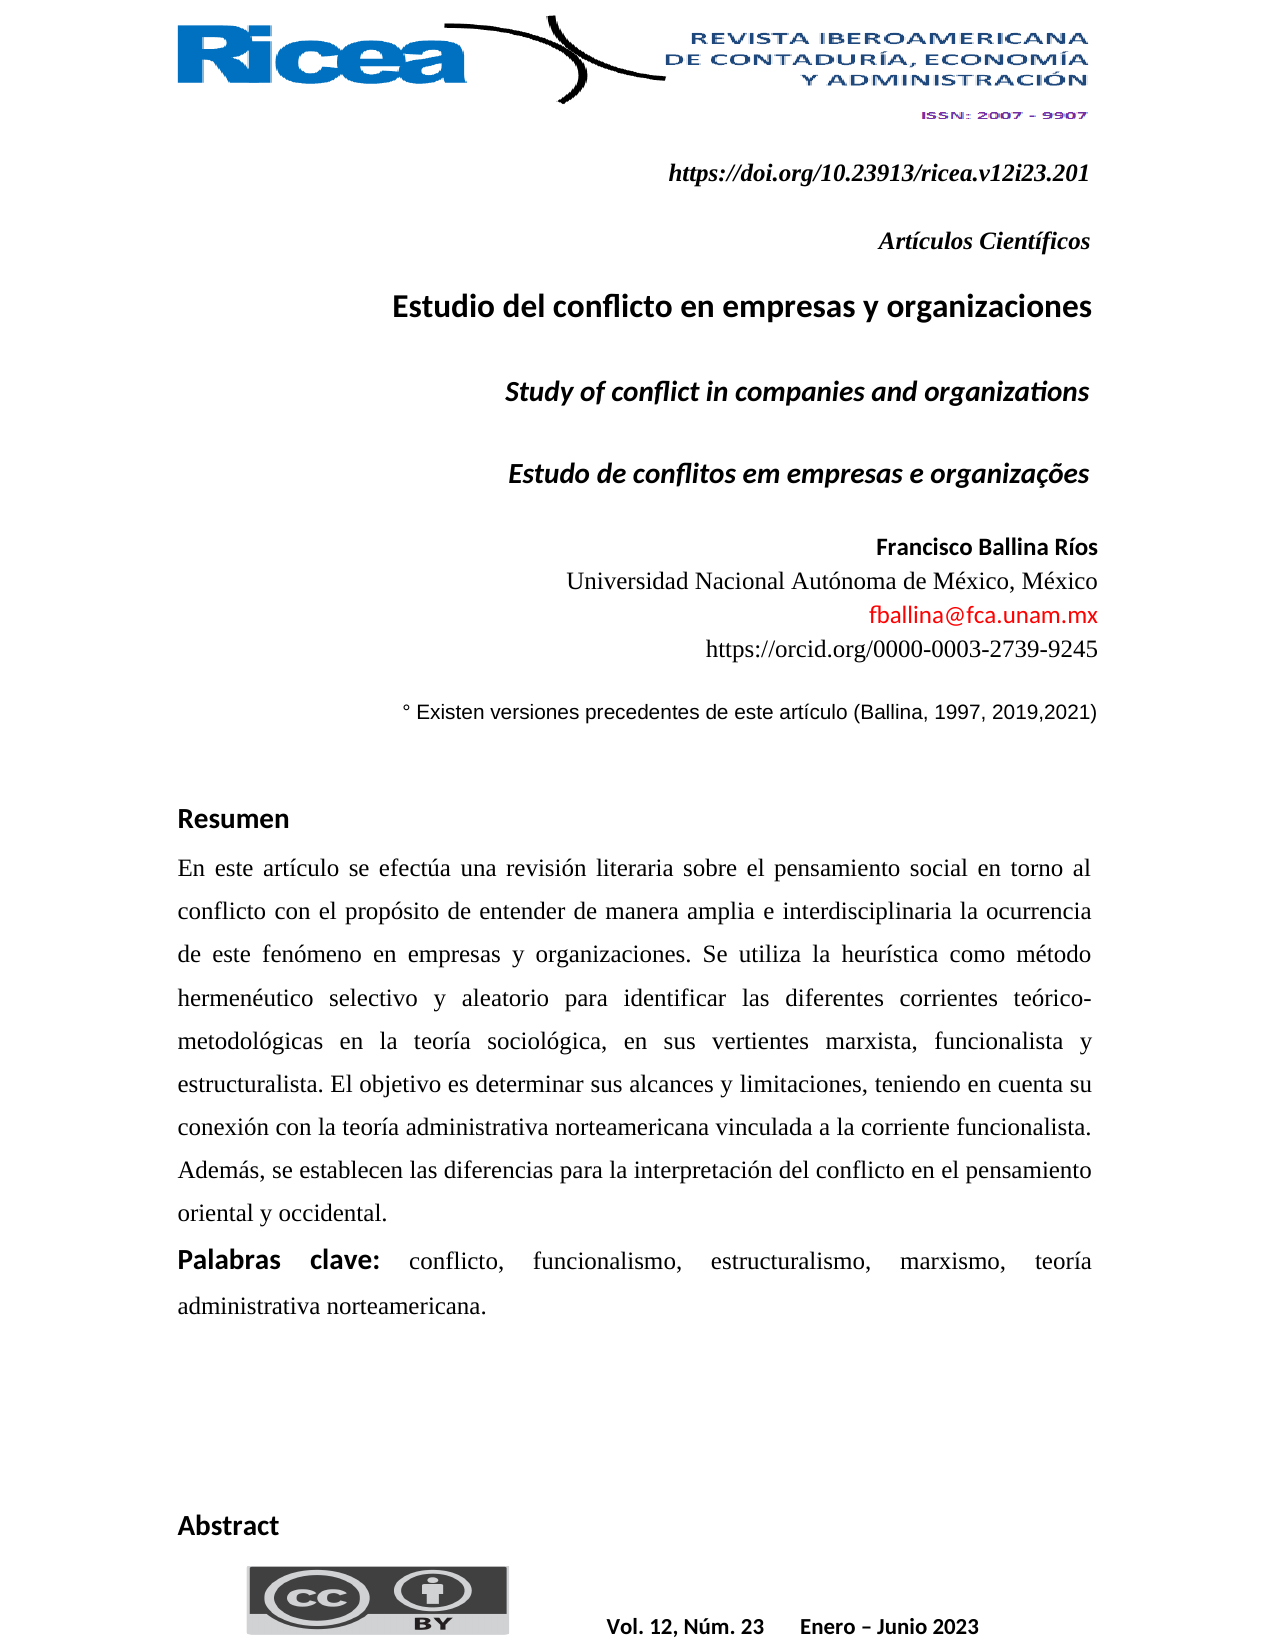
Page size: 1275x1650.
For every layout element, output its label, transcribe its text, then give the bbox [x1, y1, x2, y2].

text Abstract [177, 1507, 1074, 1543]
text Palabras clave: conflicto, funcionalismo, estructuralismo, marxismo, teoría administrativa norteamericana. [177, 1241, 1093, 1320]
subtitle Resumen [177, 800, 1093, 835]
text Study of conflict in companies and organizations [176, 332, 1093, 409]
subtitle Artículos Científicos [177, 226, 1093, 255]
text https://orcid.org/0000-0003-2739-9245 [192, 634, 1098, 663]
text ° Existen versiones precedentes de este artículo (Ballina, 1997, 2019,2021) [191, 700, 1098, 724]
text Universidad Nacional Autónoma de México, México [192, 566, 1098, 595]
text Francisco Ballina Ríos [192, 496, 1098, 562]
picture [246, 1566, 510, 1635]
subtitle https://doi.org/10.23913/ricea.v12i23.201 [177, 158, 1093, 187]
text En este artículo se efectúa una revisión literaria sobre el pensamiento social en torno al conflicto con el propósito de entender de manera amplia e interdisciplinaria la ocurrencia de este fenómeno en empresas y organizaciones. Se utiliza la heurística como método hermenéutico selectivo y aleatorio para identificar las diferentes corrientes teórico-metodológicas en la teoría sociológica, en sus vertientes marxista, funcionalista y estructuralista. El objetivo es determinar sus alcances y limitaciones, teniendo en cuenta su conexión con la teoría administrativa norteamericana vinculada a la corriente funcionalista. Además, se establecen las diferencias para la interpretación del conflicto en el pensamiento oriental y occidental. [177, 853, 1093, 1227]
text Estudo de conflitos em empresas e organizações [176, 414, 1093, 491]
text fballina@fca.unam.mx [192, 599, 1098, 629]
subtitle Estudio del conflicto en empresas y organizaciones [177, 286, 1093, 326]
